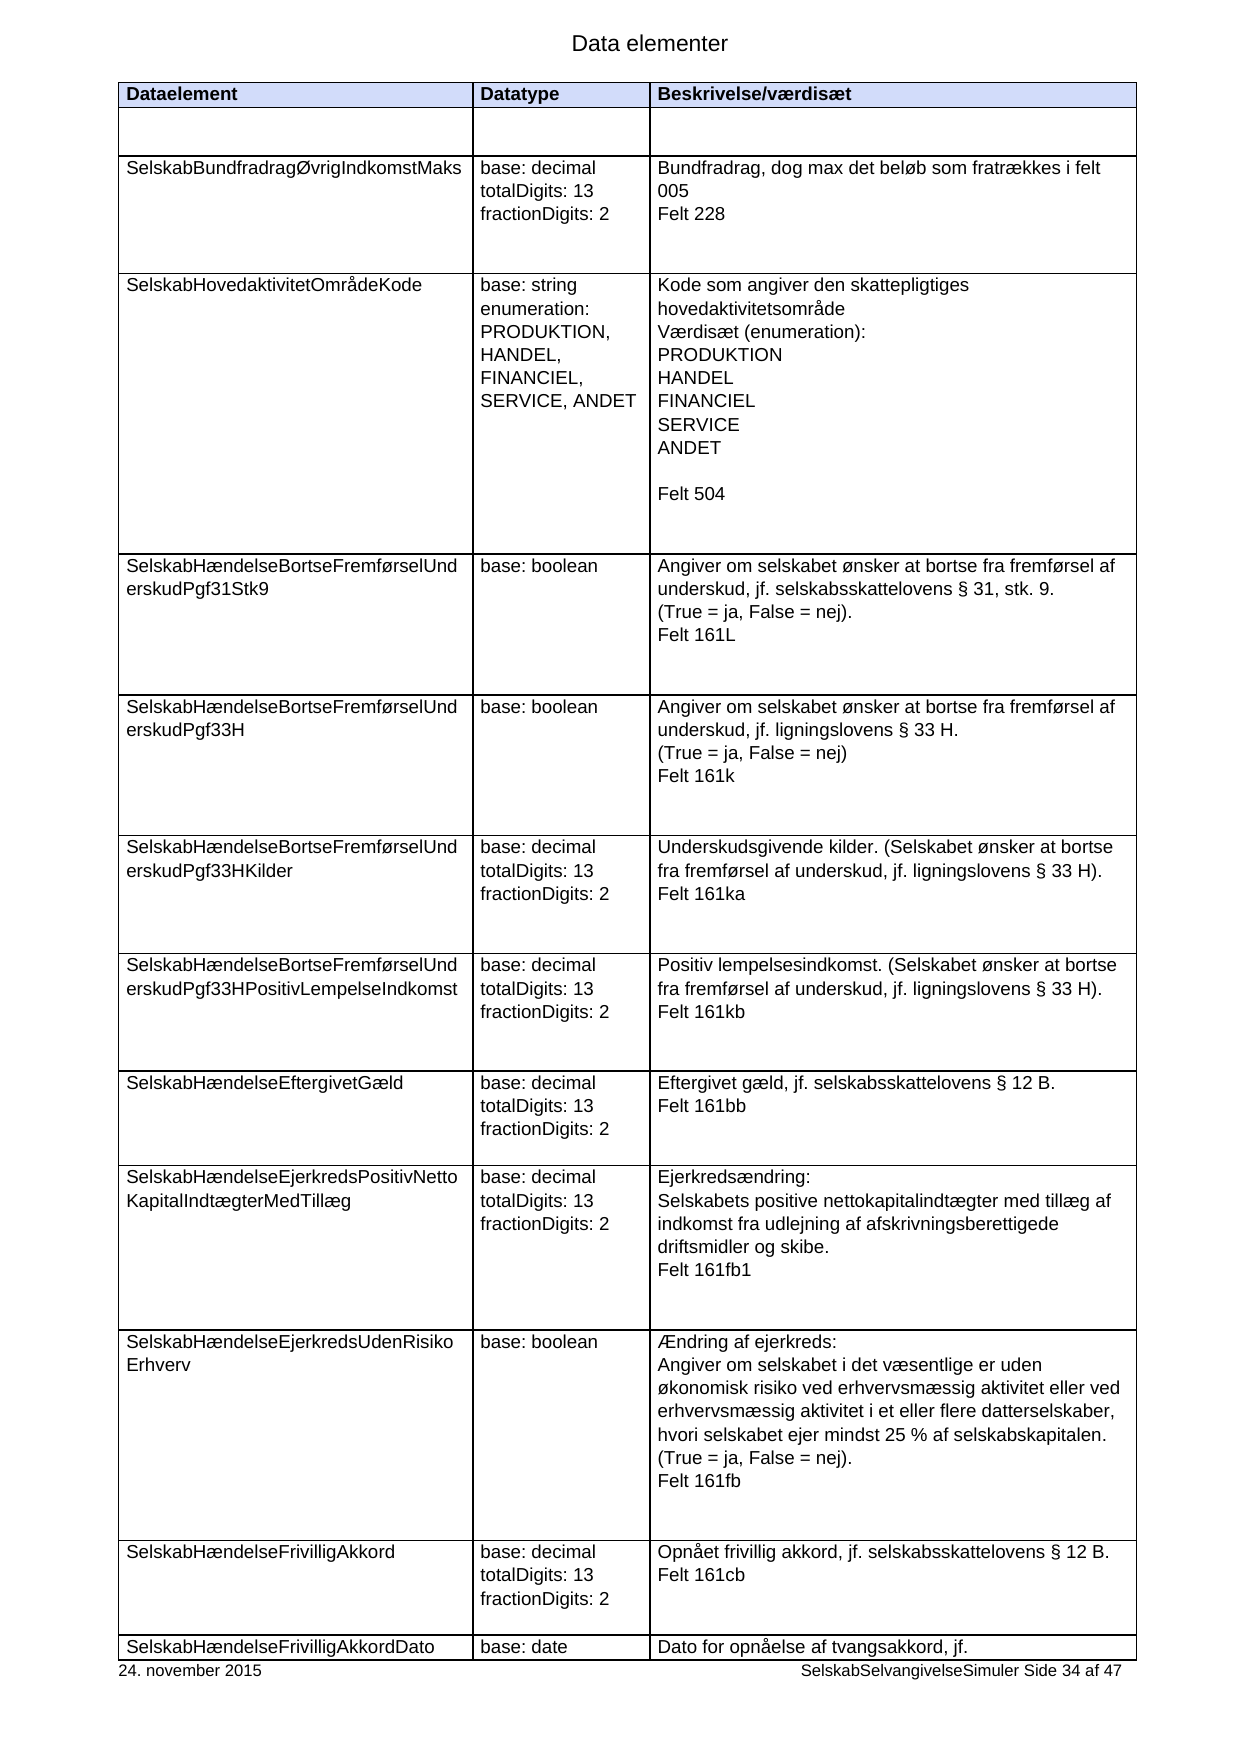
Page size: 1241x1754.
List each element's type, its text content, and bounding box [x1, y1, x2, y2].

table_cell base: string enumeration: PRODUKTION, HANDEL, FINANCIEL, SERVICE, ANDET [474, 274, 649, 553]
table_cell SelskabHovedaktivitetOmrådeKode [119, 274, 472, 553]
table_cell Opnået frivillig akkord, jf. selskabsskattelovens § 12 B. Felt 161cb [651, 1541, 1136, 1634]
table_header Datatype [474, 83, 649, 107]
table_cell base: decimal totalDigits: 13 fractionDigits: 2 [474, 157, 649, 273]
table_cell base: boolean [474, 696, 649, 835]
table_cell SelskabHændelseEjerkredsPositivNettoKapitalIndtægterMedTillæg [119, 1166, 472, 1329]
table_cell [119, 108, 472, 155]
table_cell SelskabHændelseBortseFremførselUnderskudPgf33HKilder [119, 836, 472, 952]
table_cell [474, 108, 649, 155]
table_cell Ejerkredsændring: Selskabets positive nettokapitalindtægter med tillæg af indkomst fra udlejning af afskrivningsberettigede driftsmidler og skibe. Felt 161fb1 [651, 1166, 1136, 1329]
table_cell base: decimal totalDigits: 13 fractionDigits: 2 [474, 1072, 649, 1165]
table_cell Underskudsgivende kilder. (Selskabet ønsker at bortse fra fremførsel af underskud, jf. ligningslovens § 33 H). Felt 161ka [651, 836, 1136, 952]
table_cell Angiver om selskabet ønsker at bortse fra fremførsel af underskud, jf. selskabsskattelovens § 31, stk. 9. (True = ja, False = nej). Felt 161L [651, 555, 1136, 694]
table_cell SelskabHændelseEftergivetGæld [119, 1072, 472, 1165]
table_cell SelskabHændelseBortseFremførselUnderskudPgf31Stk9 [119, 555, 472, 694]
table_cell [651, 1636, 1136, 1659]
table_cell Ændring af ejerkreds: Angiver om selskabet i det væsentlige er uden økonomisk risiko ved erhvervsmæssig aktivitet eller ved erhvervsmæssig aktivitet i et eller flere datterselskaber, hvori selskabet ejer mindst 25 % af selskabskapitalen. (True = ja, False = nej). Felt 161fb [651, 1331, 1136, 1539]
table_cell base: boolean [474, 555, 649, 694]
table_cell Angiver om selskabet ønsker at bortse fra fremførsel af underskud, jf. ligningslovens § 33 H. (True = ja, False = nej) Felt 161k [651, 696, 1136, 835]
table_cell Bundfradrag, dog max det beløb som fratrækkes i felt 005 Felt 228 [651, 157, 1136, 273]
table_header Beskrivelse/værdisæt [651, 83, 1136, 107]
table_cell SelskabHændelseEjerkredsUdenRisikoErhverv [119, 1331, 472, 1539]
table_cell SelskabHændelseBortseFremførselUnderskudPgf33HPositivLempelseIndkomst [119, 954, 472, 1070]
table_cell base: boolean [474, 1331, 649, 1539]
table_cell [119, 1636, 472, 1659]
table_cell base: date [474, 1636, 649, 1659]
table_cell base: decimal totalDigits: 13 fractionDigits: 2 [474, 836, 649, 952]
table_cell base: decimal totalDigits: 13 fractionDigits: 2 [474, 1541, 649, 1634]
table_header Dataelement [119, 83, 472, 107]
table_cell Eftergivet gæld, jf. selskabsskattelovens § 12 B. Felt 161bb [651, 1072, 1136, 1165]
table_cell SelskabHændelseBortseFremførselUnderskudPgf33H [119, 696, 472, 835]
table_cell Kode som angiver den skattepligtiges hovedaktivitetsområde Værdisæt (enumeration): PRODUKTION HANDEL FINANCIEL SERVICE ANDET Felt 504 [651, 274, 1136, 553]
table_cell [651, 108, 1136, 155]
table_cell Positiv lempelsesindkomst. (Selskabet ønsker at bortse fra fremførsel af underskud, jf. ligningslovens § 33 H). Felt 161kb [651, 954, 1136, 1070]
table_cell base: decimal totalDigits: 13 fractionDigits: 2 [474, 1166, 649, 1329]
table_cell base: decimal totalDigits: 13 fractionDigits: 2 [474, 954, 649, 1070]
table_cell SelskabHændelseFrivilligAkkord [119, 1541, 472, 1634]
table_cell SelskabBundfradragØvrigIndkomstMaks [119, 157, 472, 273]
